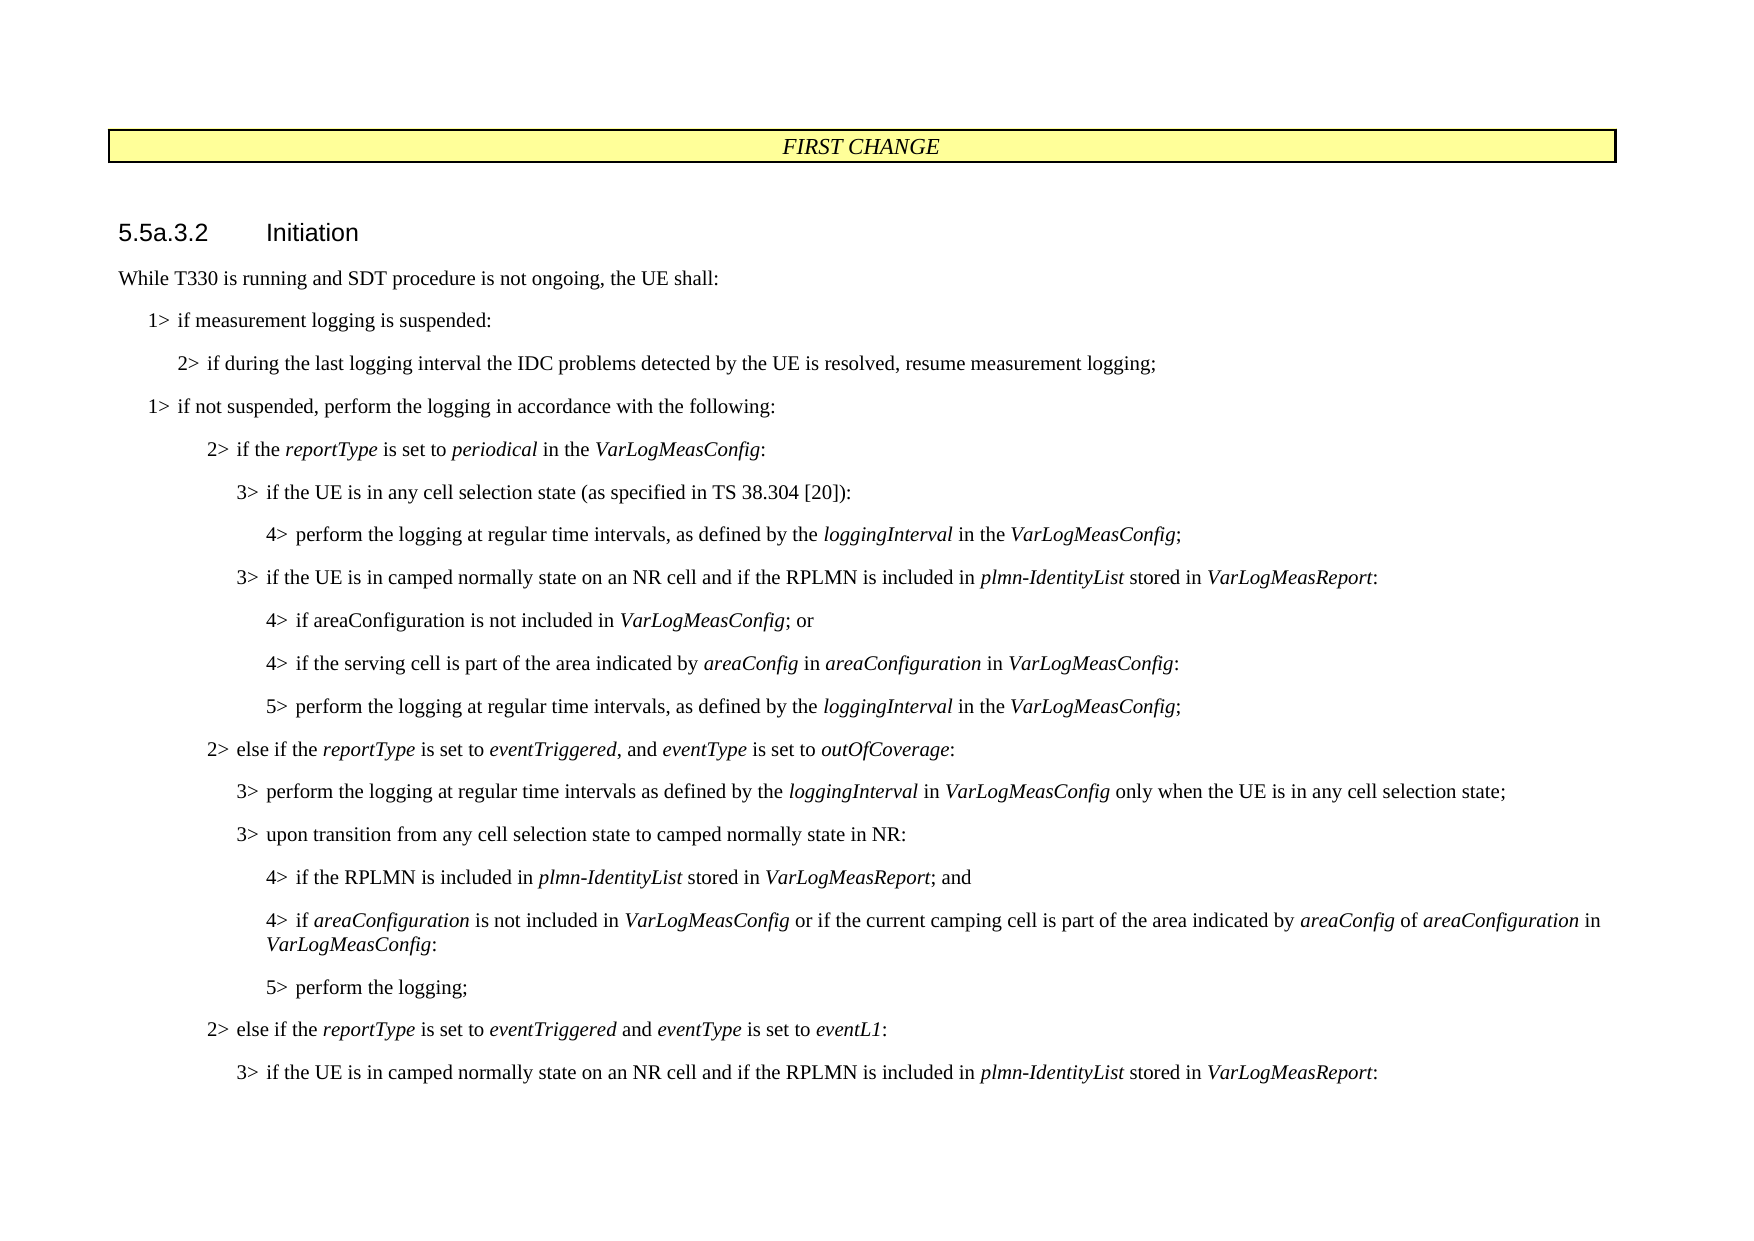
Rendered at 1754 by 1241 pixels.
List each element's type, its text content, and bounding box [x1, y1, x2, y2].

text 5> perform the logging at regular time intervals, as defined by the loggingInterval in the VarLogMeasConfig; [266, 694, 1606, 718]
text 3> upon transition from any cell selection state to camped normally state in NR: [236, 822, 1606, 846]
text 1> if not suspended, perform the logging in accordance with the following: [148, 394, 1606, 418]
text 3> if the UE is in camped normally state on an NR cell and if the RPLMN is included in plmn-IdentityList stored in VarLogMeasReport: [236, 1060, 1606, 1084]
text 1> if measurement logging is suspended: [148, 308, 1606, 332]
text 4> if the serving cell is part of the area indicated by areaConfig in areaConfiguration in VarLogMeasConfig: [266, 651, 1606, 675]
text 2> else if the reportType is set to eventTriggered and eventType is set to eventL1: [207, 1017, 1606, 1041]
text 2> if during the last logging interval the IDC problems detected by the UE is resolved, resume measurement logging; [177, 351, 1606, 375]
text 4> if the RPLMN is included in plmn-IdentityList stored in VarLogMeasReport; and [266, 865, 1606, 889]
text 2> else if the reportType is set to eventTriggered, and eventType is set to outOfCoverage: [207, 736, 1606, 761]
text 4> if areaConfiguration is not included in VarLogMeasConfig or if the current camping cell is part of the area indicated by areaConfig of areaConfiguration in VarLogMeasConfig: [266, 908, 1606, 956]
text 2> if the reportType is set to periodical in the VarLogMeasConfig: [207, 437, 1606, 461]
subtitle 5.5a.3.2 Initiation [118, 218, 1606, 247]
text 3> if the UE is in camped normally state on an NR cell and if the RPLMN is included in plmn-IdentityList stored in VarLogMeasReport: [236, 565, 1606, 589]
text 5> perform the logging; [266, 974, 1606, 999]
text 4> if areaConfiguration is not included in VarLogMeasConfig; or [266, 608, 1606, 632]
text 3> perform the logging at regular time intervals as defined by the loggingInterval in VarLogMeasConfig only when the UE is in any cell selection state; [236, 779, 1606, 803]
text 4> perform the logging at regular time intervals, as defined by the loggingInterval in the VarLogMeasConfig; [266, 522, 1606, 546]
text FIRST CHANGE [110, 131, 1614, 161]
text While T330 is running and SDT procedure is not ongoing, the UE shall: [118, 266, 1606, 289]
text 3> if the UE is in any cell selection state (as specified in TS 38.304 [20]): [236, 479, 1606, 504]
